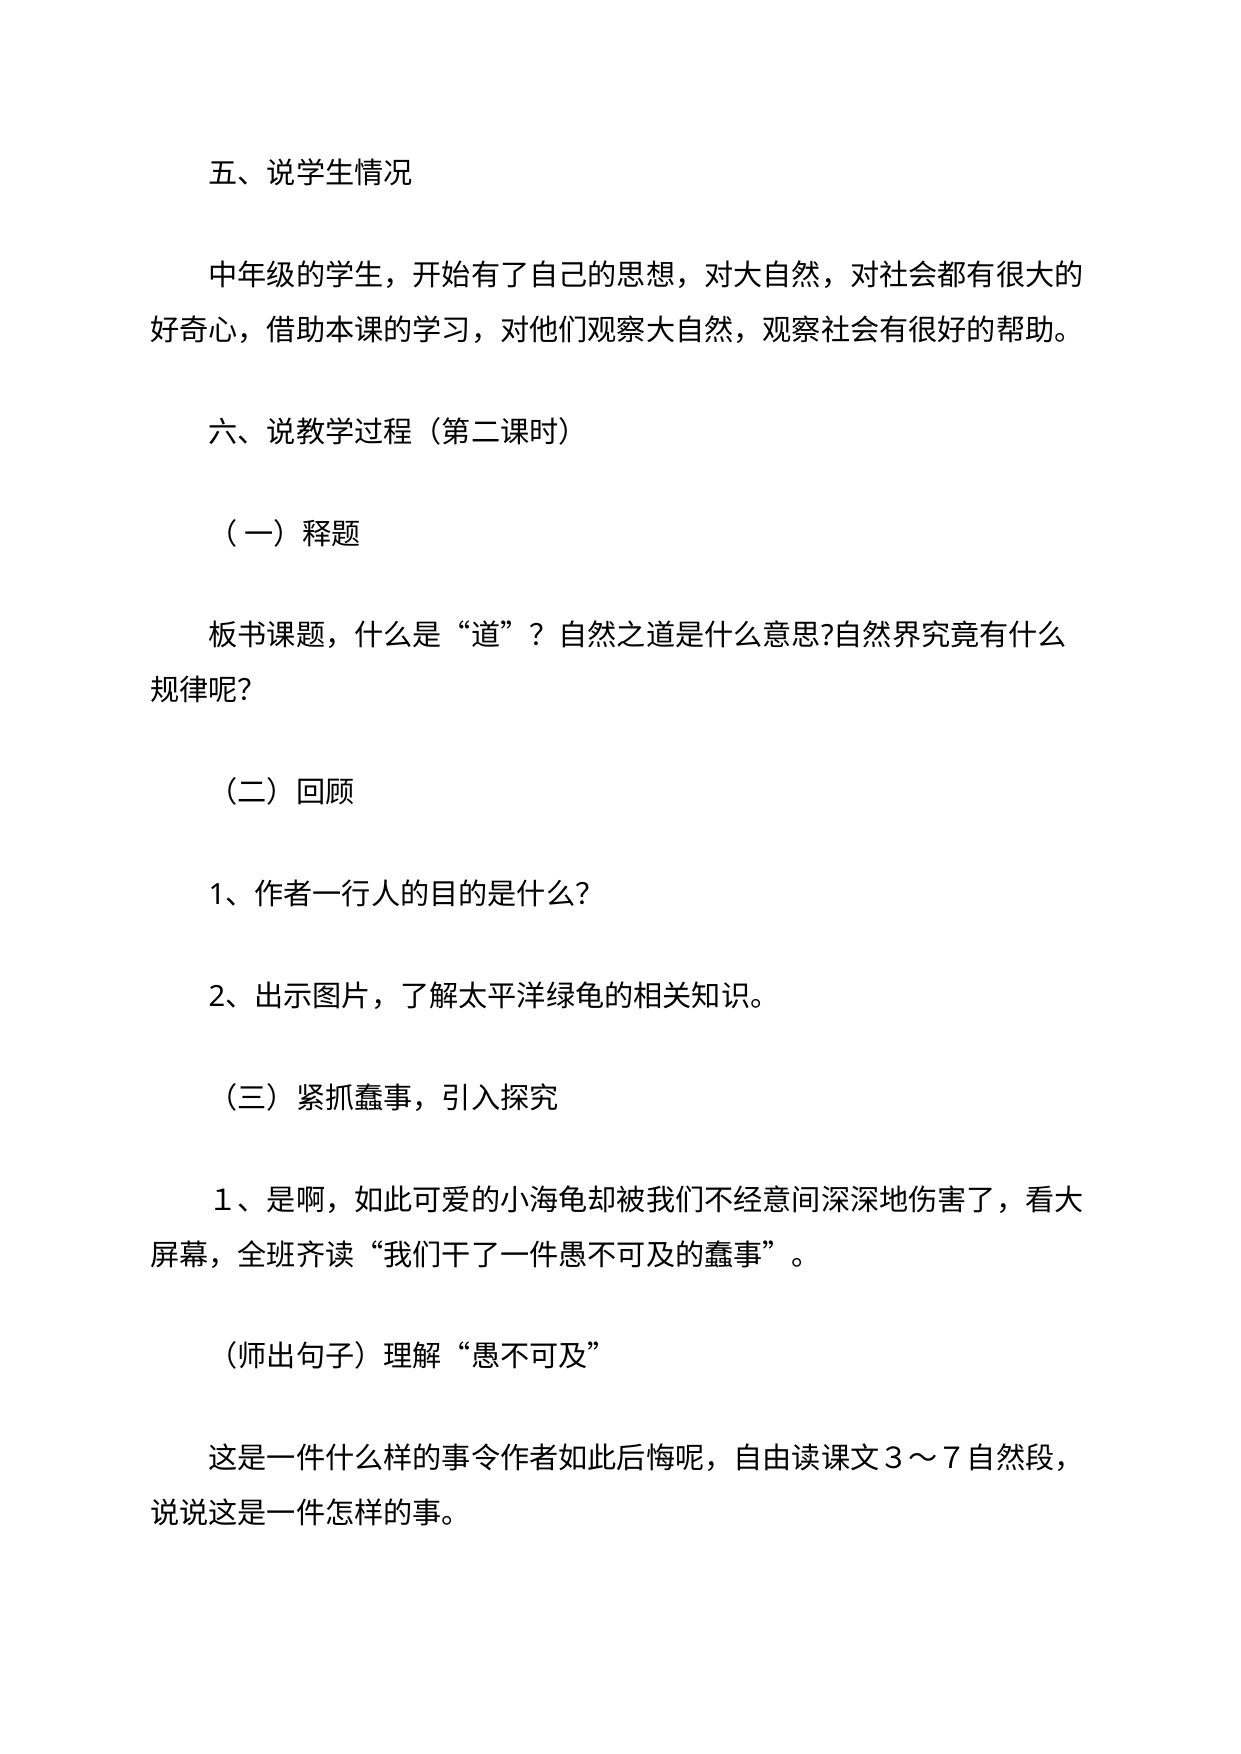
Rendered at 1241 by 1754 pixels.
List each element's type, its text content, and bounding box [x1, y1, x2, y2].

text （ 一）释题 [150, 510, 1090, 552]
text 中年级的学生，开始有了自己的思想，对大自然，对社会都有很大的好奇心，借助本课的学习，对他们观察大自然，观察社会有很好的帮助。 [150, 252, 1090, 349]
text （三）紧抓蠢事，引入探究 [150, 1074, 1090, 1117]
text （二）回顾 [150, 769, 1090, 811]
text 2、出示图片，了解太平洋绿龟的相关知识。 [150, 972, 1090, 1015]
text 这是一件什么样的事令作者如此后悔呢，自由读课文３～７自然段，说说这是一件怎样的事。 [150, 1435, 1090, 1532]
text 五、说学生情况 [150, 150, 1090, 192]
text 板书课题，什么是“道”？自然之道是什么意思?自然界究竟有什么规律呢？ [150, 612, 1090, 709]
text 六、说教学过程（第二课时） [150, 408, 1090, 451]
text （师出句子）理解“愚不可及” [150, 1333, 1090, 1375]
text １、是啊，如此可爱的小海龟却被我们不经意间深深地伤害了，看大屏幕，全班齐读“我们干了一件愚不可及的蠢事”。 [150, 1176, 1090, 1273]
text 1、作者一行人的目的是什么？ [150, 871, 1090, 913]
